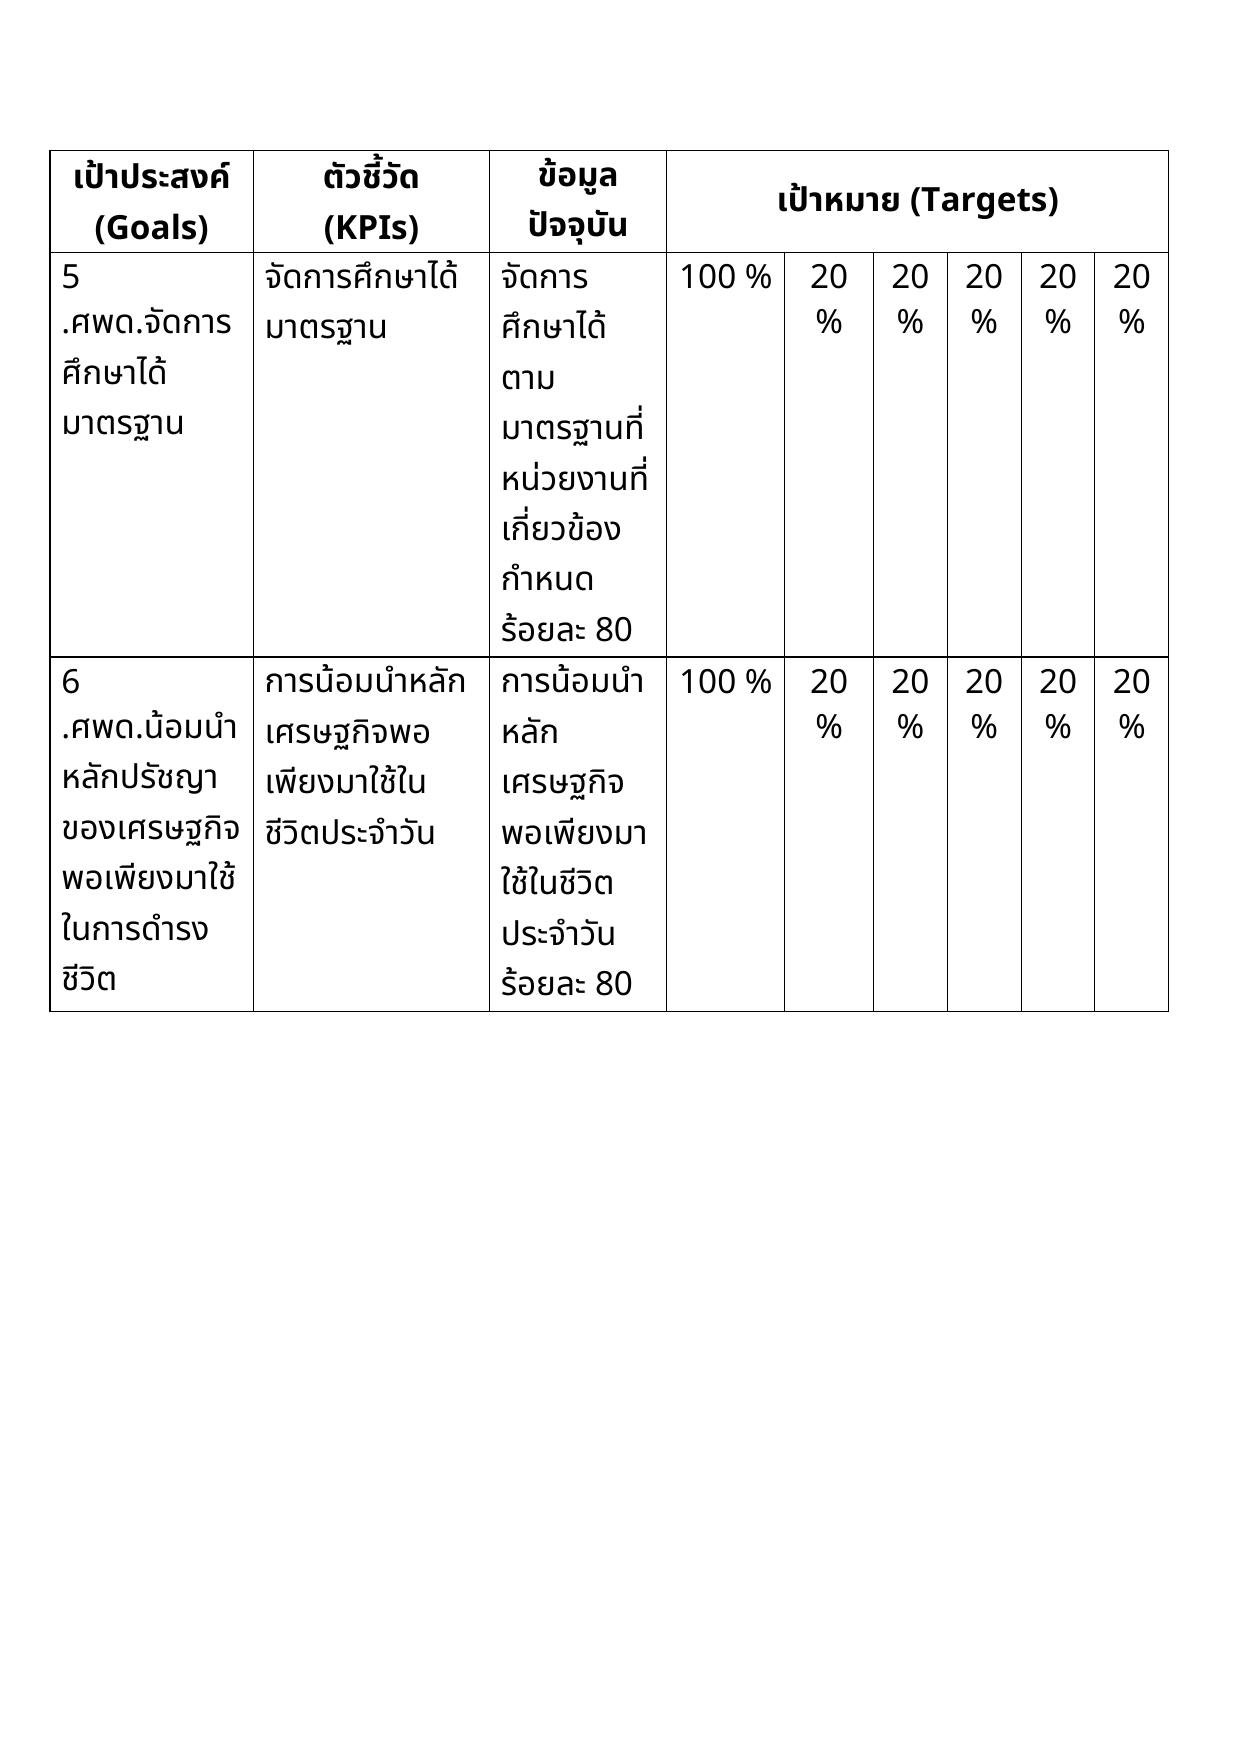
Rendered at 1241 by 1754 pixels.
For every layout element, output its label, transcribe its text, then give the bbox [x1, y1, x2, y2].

table_cell การน้อมนำหลักเศรษฐกิจพอเพียงมาใช้ในชีวิตประจำวัน [254, 658, 489, 1011]
table_cell 6.ศพด.น้อมนำหลักปรัชญาของเศรษฐกิจพอเพียงมาใช้ในการดำรงชีวิต [51, 658, 253, 1011]
table_cell ข้อมูลปัจจุบัน [490, 151, 666, 252]
table_cell จัดการศึกษาได้ตามมาตรฐานที่หน่วยงานที่เกี่ยวข้องกำหนด ร้อยละ 80 [490, 253, 666, 656]
table_cell 20% [948, 253, 1021, 656]
table_cell 20% [1095, 658, 1168, 1011]
table_cell จัดการศึกษาได้มาตรฐาน [254, 253, 489, 656]
table_cell 100 % [667, 658, 784, 1011]
table_cell ตัวชี้วัด (KPIs) [254, 151, 489, 252]
table_cell 20 % [785, 658, 873, 1011]
table_cell 20 % [785, 253, 873, 656]
table_cell 100 % [667, 253, 784, 656]
table_cell 20% [874, 253, 947, 656]
table_cell 20% [1095, 253, 1168, 656]
table_cell 5.ศพด.จัดการศึกษาได้มาตรฐาน [51, 253, 253, 656]
table_cell 20% [948, 658, 1021, 1011]
table_cell เป้าประสงค์ (Goals) [51, 151, 253, 252]
table_cell 20% [1022, 658, 1094, 1011]
table_cell 20% [1022, 253, 1094, 656]
table_cell เป้าหมาย (Targets) [667, 151, 1168, 252]
table_cell 20% [874, 658, 947, 1011]
table_cell การน้อมนำหลักเศรษฐกิจพอเพียงมาใช้ในชีวิตประจำวันร้อยละ 80 [490, 658, 666, 1011]
